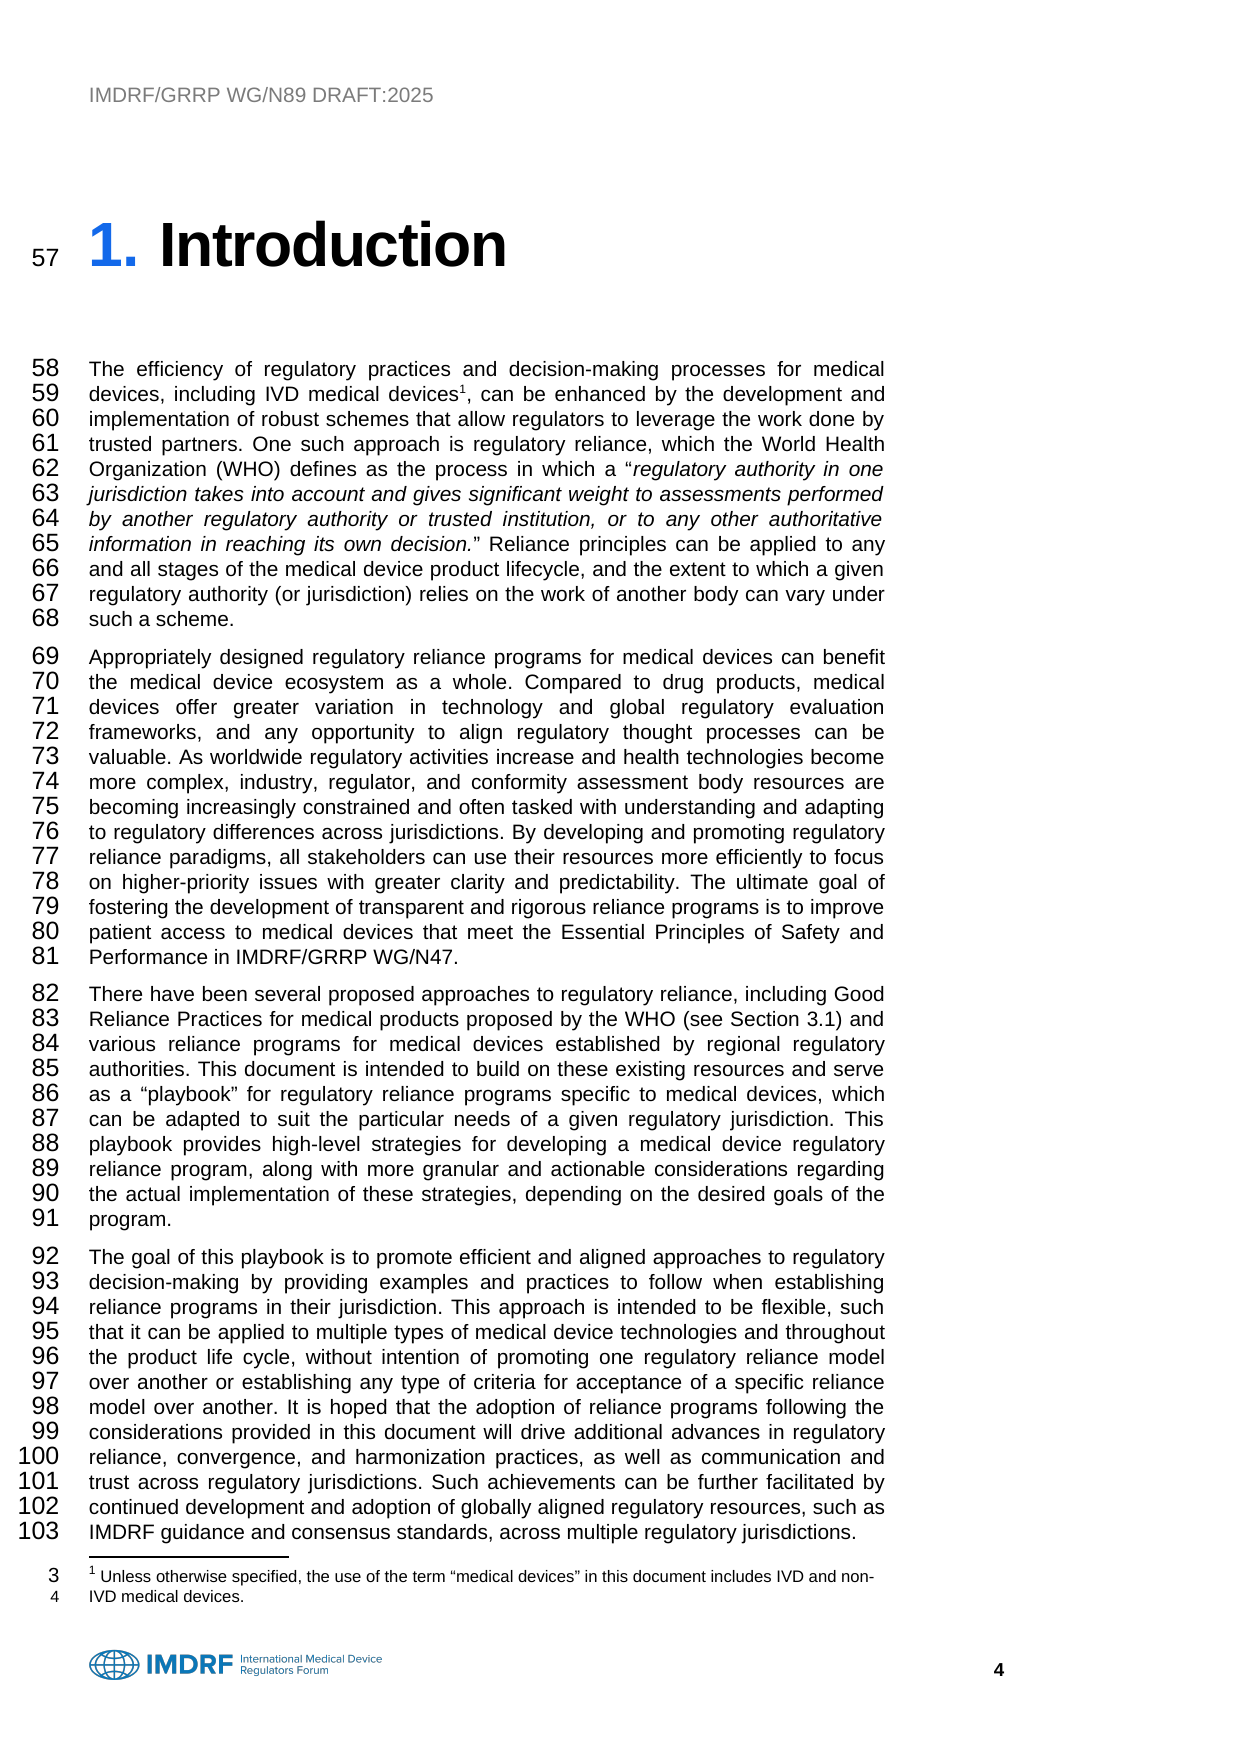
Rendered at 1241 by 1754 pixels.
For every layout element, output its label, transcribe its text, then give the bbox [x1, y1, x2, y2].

text The goal of this playbook is to promote efficient and aligned approaches to regulatory decision-making by providing examples and practices to follow when establishing reliance programs in their jurisdiction. This approach is intended to be flexible, such that it can be applied to multiple types of medical device technologies and throughout the product life cycle, without intention of promoting one regulatory reliance model over another or establishing any type of criteria for acceptance of a specific reliance model over another. It is hoped that the adoption of reliance programs following the considerations provided in this document will drive additional advances in regulatory reliance, convergence, and harmonization practices, as well as communication and trust across regulatory jurisdictions. Such achievements can be further facilitated by continued development and adoption of globally aligned regulatory resources, such as IMDRF guidance and consensus standards, across multiple regulatory jurisdictions. [89, 1244, 886, 1544]
picture [85, 1647, 386, 1683]
text There have been several proposed approaches to regulatory reliance, including Good Reliance Practices for medical products proposed by the WHO (see Section 3.1) and various reliance programs for medical devices established by regional regulatory authorities. This document is intended to build on these existing resources and serve as a “playbook” for regulatory reliance programs specific to medical devices, which can be adapted to suit the particular needs of a given regulatory jurisdiction. This playbook provides high-level strategies for developing a medical device regulatory reliance program, along with more granular and actionable considerations regarding the actual implementation of these strategies, depending on the desired goals of the program. [89, 982, 886, 1232]
text Appropriately designed regulatory reliance programs for medical devices can benefit the medical device ecosystem as a whole. Compared to drug products, medical devices offer greater variation in technology and global regulatory evaluation frameworks, and any opportunity to align regulatory thought processes can be valuable. As worldwide regulatory activities increase and health technologies become more complex, industry, regulator, and conformity assessment body resources are becoming increasingly constrained and often tasked with understanding and adapting to regulatory differences across jurisdictions. By developing and promoting regulatory reliance paradigms, all stakeholders can use their resources more efficiently to focus on higher-priority issues with greater clarity and predictability. The ultimate goal of fostering the development of transparent and rigorous reliance programs is to improve patient access to medical devices that meet the Essential Principles of Safety and Performance in IMDRF/GRRP WG/N47. [89, 644, 886, 969]
text The efficiency of regulatory practices and decision-making processes for medical devices, including IVD medical devices, can be enhanced by the development and implementation of robust schemes that allow regulators to leverage the work done by trusted partners. One such approach is regulatory reliance, which the World Health Organization (WHO) defines as the process in which a “regulatory authority in one jurisdiction takes into account and gives significant weight to assessments performed by another regulatory authority or trusted institution, or to any other authoritative information in reaching its own decision.” Reliance principles can be applied to any and all stages of the medical device product lifecycle, and the extent to which a given regulatory authority (or jurisdiction) relies on the work of another body can vary under such a scheme. [89, 357, 886, 632]
subtitle Introduction [89, 207, 886, 282]
